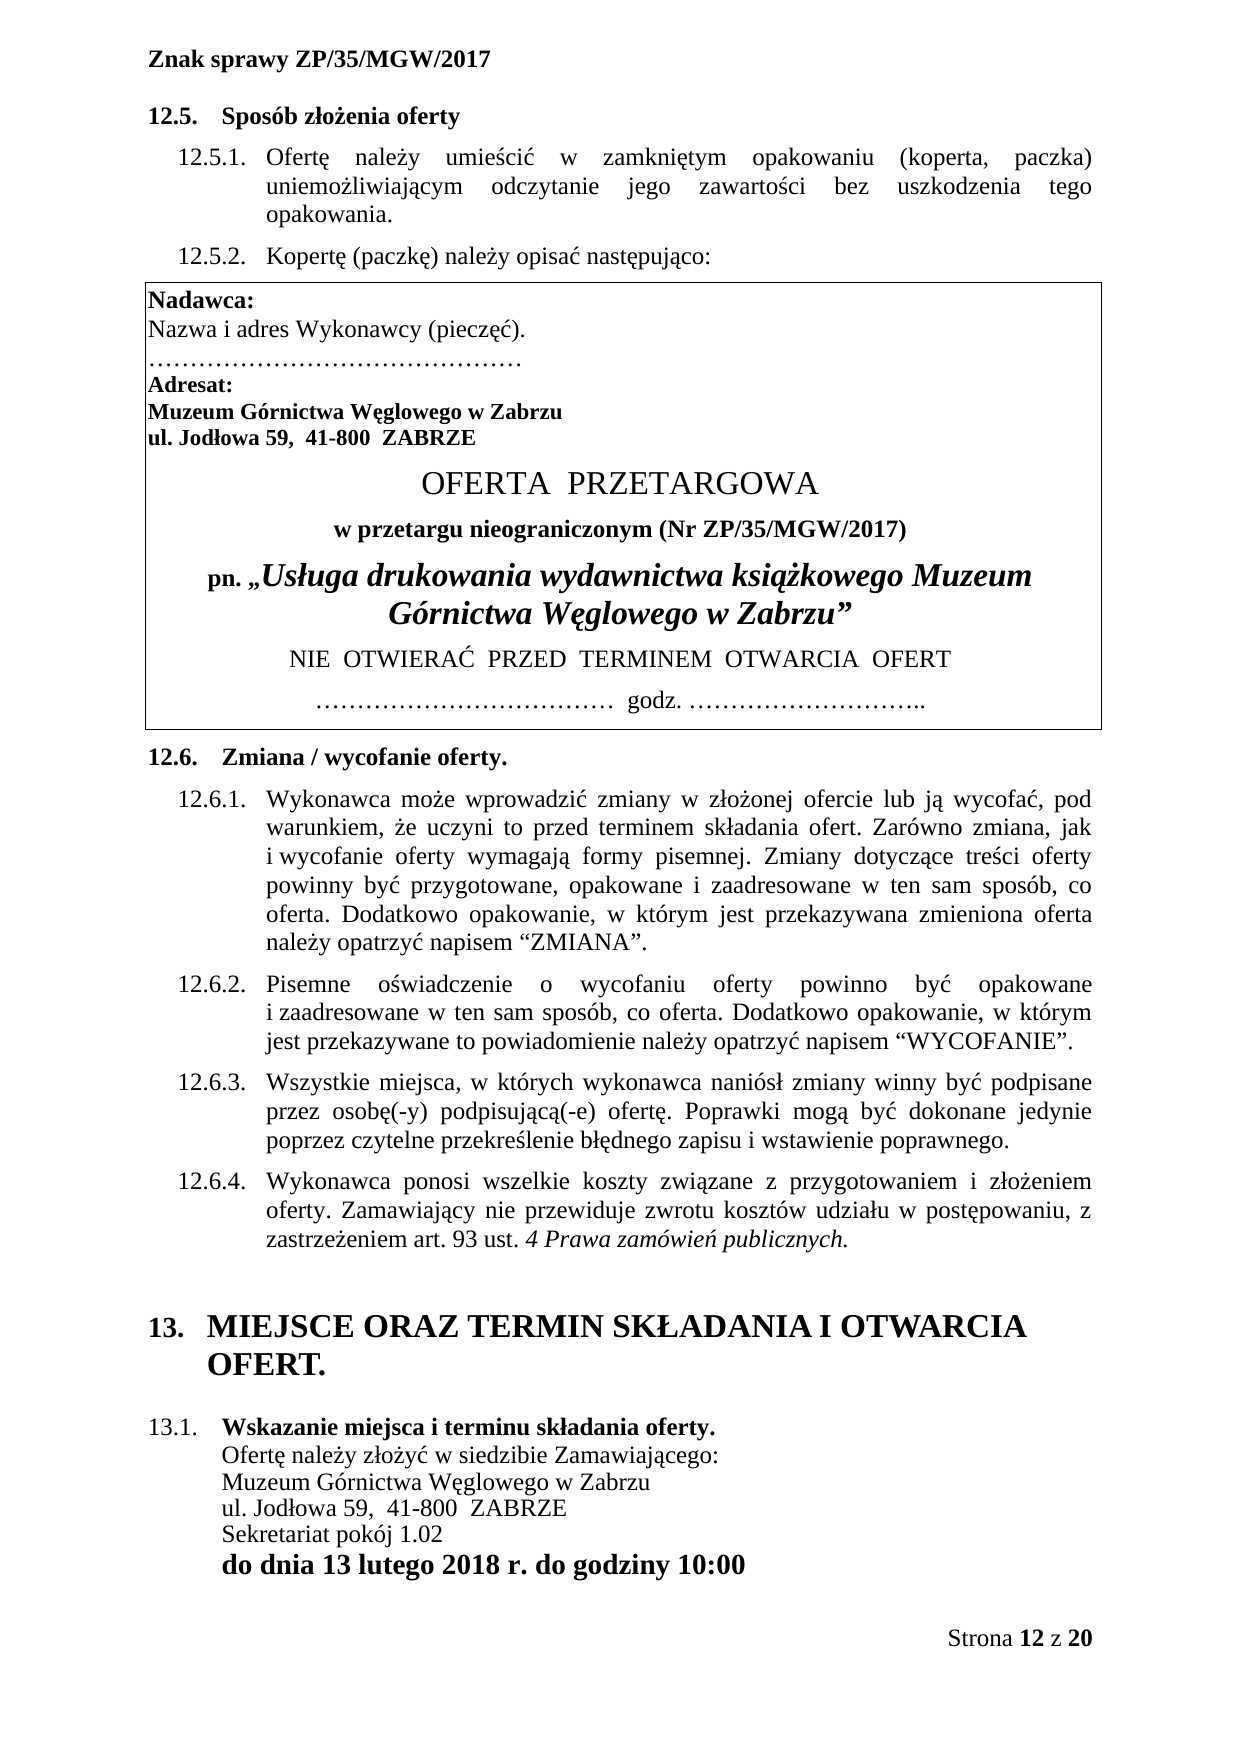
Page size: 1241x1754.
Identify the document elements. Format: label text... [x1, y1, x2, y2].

text w przetargu nieograniczonym (Nr ZP/35/MGW/2017) [146, 511, 1101, 543]
list 12.6.4. Wykonawca ponosi wszelkie koszty związane z przygotowaniem i złożeniem oferty. Zamawiający nie przewiduje zwrotu kosztów udziału w postępowaniu, z zastrzeżeniem art. 93 ust. 4 Prawa zamówień publicznych. [177, 1166, 1093, 1252]
list 12.6. Zmiana / wycofanie oferty. [148, 742, 1093, 771]
text pn. „Usługa drukowania wydawnictwa książkowego Muzeum Górnictwa Węglowego w Zabrzu” [146, 552, 1101, 632]
text Muzeum Górnictwa Węglowego w Zabrzu [221, 1469, 1093, 1495]
text Muzeum Górnictwa Węglowego w Zabrzu [148, 398, 1093, 424]
list Wskazanie miejsca i terminu składania oferty. [148, 1412, 1093, 1440]
text Sekretariat pokój 1.02 [221, 1521, 1093, 1547]
text 12.5. Sposób złożenia oferty [148, 101, 1093, 129]
text ……………………………………… [148, 343, 1093, 371]
text Ofertę należy złożyć w siedzibie Zamawiającego: [221, 1440, 1093, 1469]
text Nazwa i adres Wykonawcy (pieczęć). [148, 314, 1093, 343]
list 12.6.2. Pisemne oświadczenie o wycofaniu oferty powinno być opakowane i zaadresowane w ten sam sposób, co oferta. Dodatkowo opakowanie, w którym jest przekazywane to powiadomienie należy opatrzyć napisem “WYCOFANIE”. [177, 969, 1093, 1055]
text OFERTA PRZETARGOWA [146, 460, 1101, 501]
text NIE OTWIERAĆ PRZED TERMINEM OTWARCIA OFERT [146, 641, 1101, 673]
text ……………………………… godz. ……………………….. [146, 682, 1101, 729]
list 12.6.1. Wykonawca może wprowadzić zmiany w złożonej ofercie lub ją wycofać, pod warunkiem, że uczyni to przed terminem składania ofert. Zarówno zmiana, jak i wycofanie oferty wymagają formy pisemnej. Zmiany dotyczące treści oferty powinny być przygotowane, opakowane i zaadresowane w ten sam sposób, co oferta. Dodatkowo opakowanie, w którym jest przekazywana zmieniona oferta należy opatrzyć napisem “ZMIANA”. [177, 784, 1093, 956]
text ul. Jodłowa 59, 41-800 ZABRZE [221, 1495, 1093, 1521]
text 12.5.2. Kopertę (paczkę) należy opisać następująco: [177, 241, 1093, 269]
text ul. Jodłowa 59, 41-800 ZABRZE [148, 424, 1093, 451]
text do dnia 13 lutego 2018 r. do godziny 10:00 [148, 1547, 1093, 1581]
text Nadawca: [146, 283, 1101, 314]
list 12.6.3. Wszystkie miejsca, w których wykonawca naniósł zmiany winny być podpisane przez osobę(-y) podpisującą(-e) ofertę. Poprawki mogą być dokonane jedynie poprzez czytelne przekreślenie błędnego zapisu i wstawienie poprawnego. [177, 1067, 1093, 1154]
subtitle MIEJSCE ORAZ TERMIN SKŁADANIA I OTWARCIA OFERT. [148, 1306, 1093, 1383]
text 12.5.1. Ofertę należy umieścić w zamkniętym opakowaniu (koperta, paczka) uniemożliwiającym odczytanie jego zawartości bez uszkodzenia tego opakowania. [177, 142, 1093, 228]
text Adresat: [148, 371, 1093, 398]
